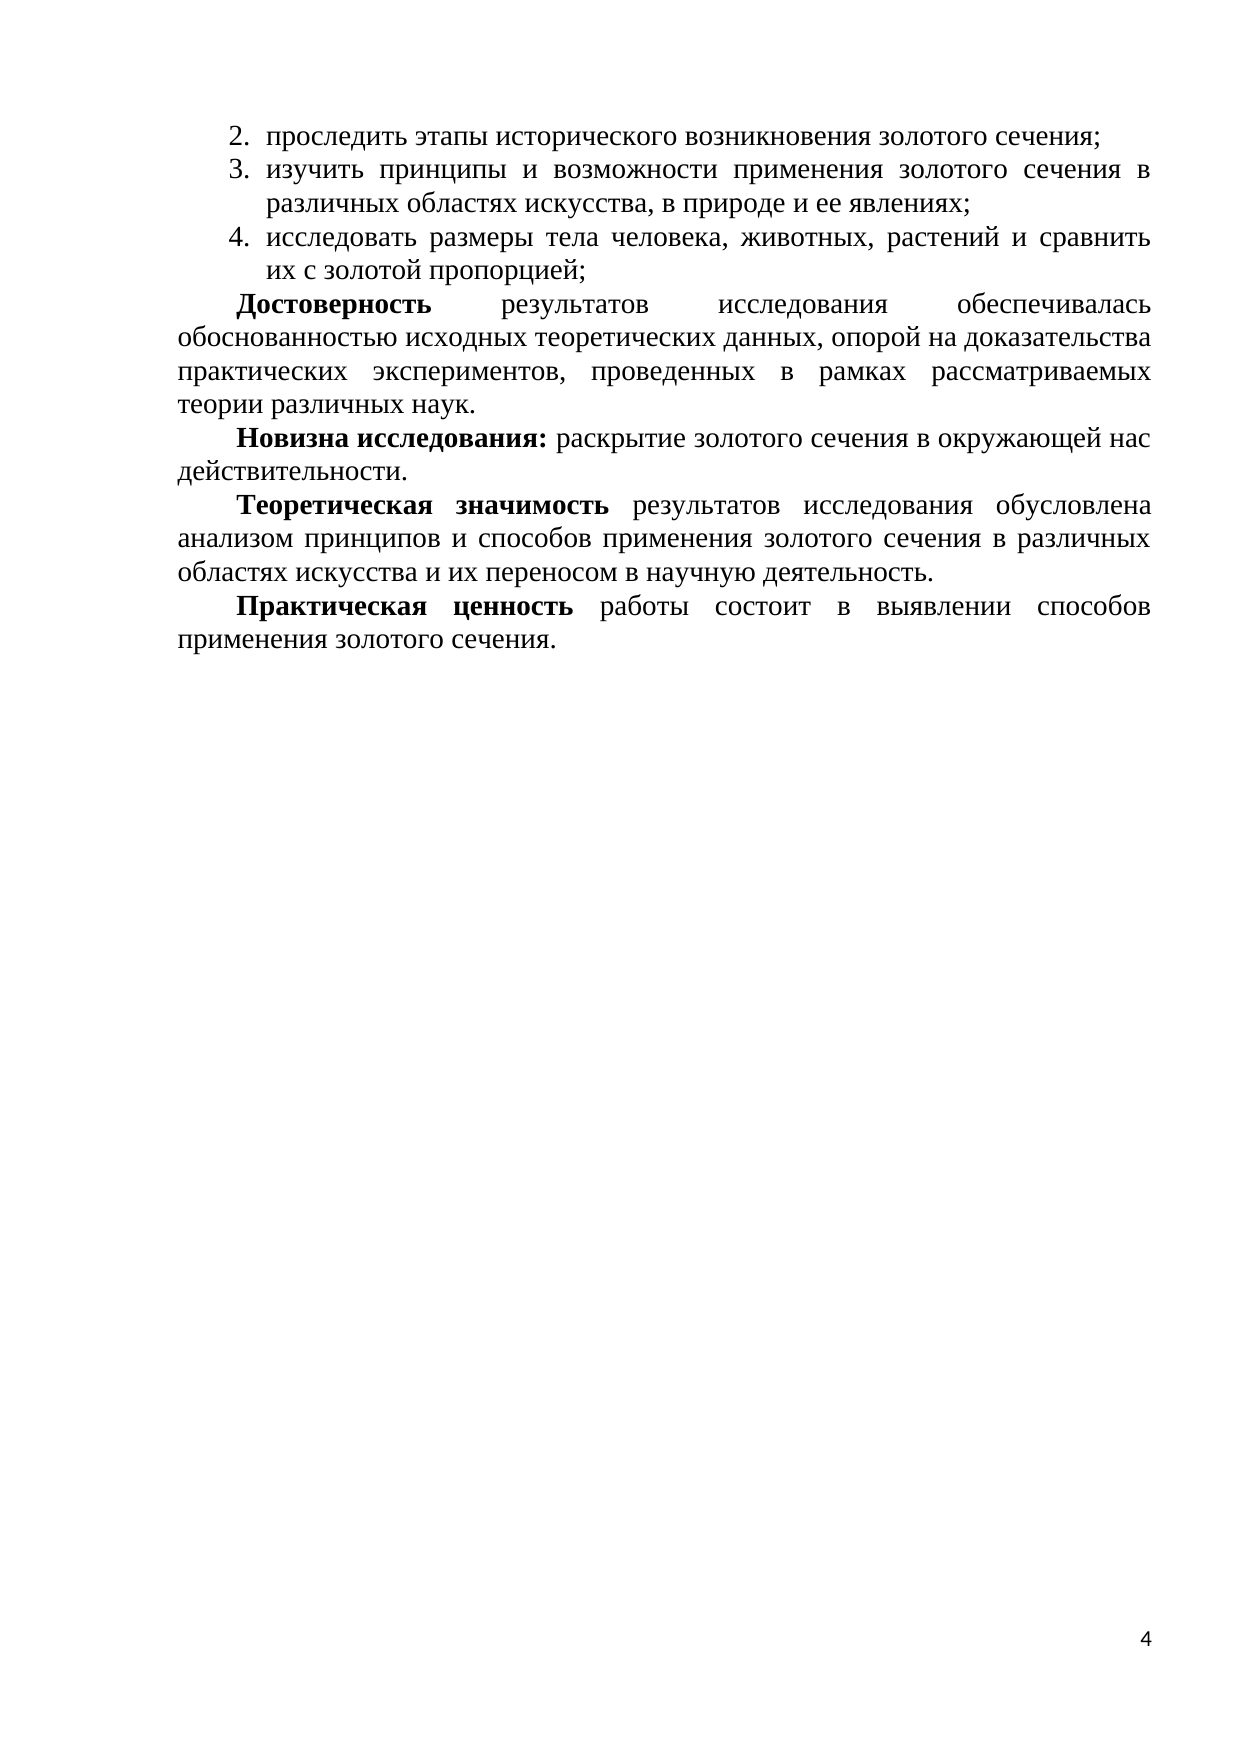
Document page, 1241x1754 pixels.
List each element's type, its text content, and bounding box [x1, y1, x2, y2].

text Практическая ценность работы состоит в выявлении способов применения золотого сечения. [177, 588, 1152, 655]
text Достоверность результатов исследования обеспечивалась обоснованностью исходных теоретических данных, опорой на доказательства практических экспериментов, проведенных в рамках рассматриваемых теории различных наук. [177, 286, 1152, 420]
text Теоретическая значимость результатов исследования обусловлена анализом принципов и способов применения золотого сечения в различных областях искусства и их переносом в научную деятельность. [177, 487, 1152, 588]
text Новизна исследования: раскрытие золотого сечения в окружающей нас действительности. [177, 420, 1152, 487]
list изучить принципы и возможности применения золотого сечения в различных областях искусства, в природе и ее явлениях; [228, 152, 1152, 219]
list проследить этапы исторического возникновения золотого сечения; [228, 118, 1152, 152]
list исследовать размеры тела человека, животных, растений и сравнить их с золотой пропорцией; [228, 219, 1152, 286]
